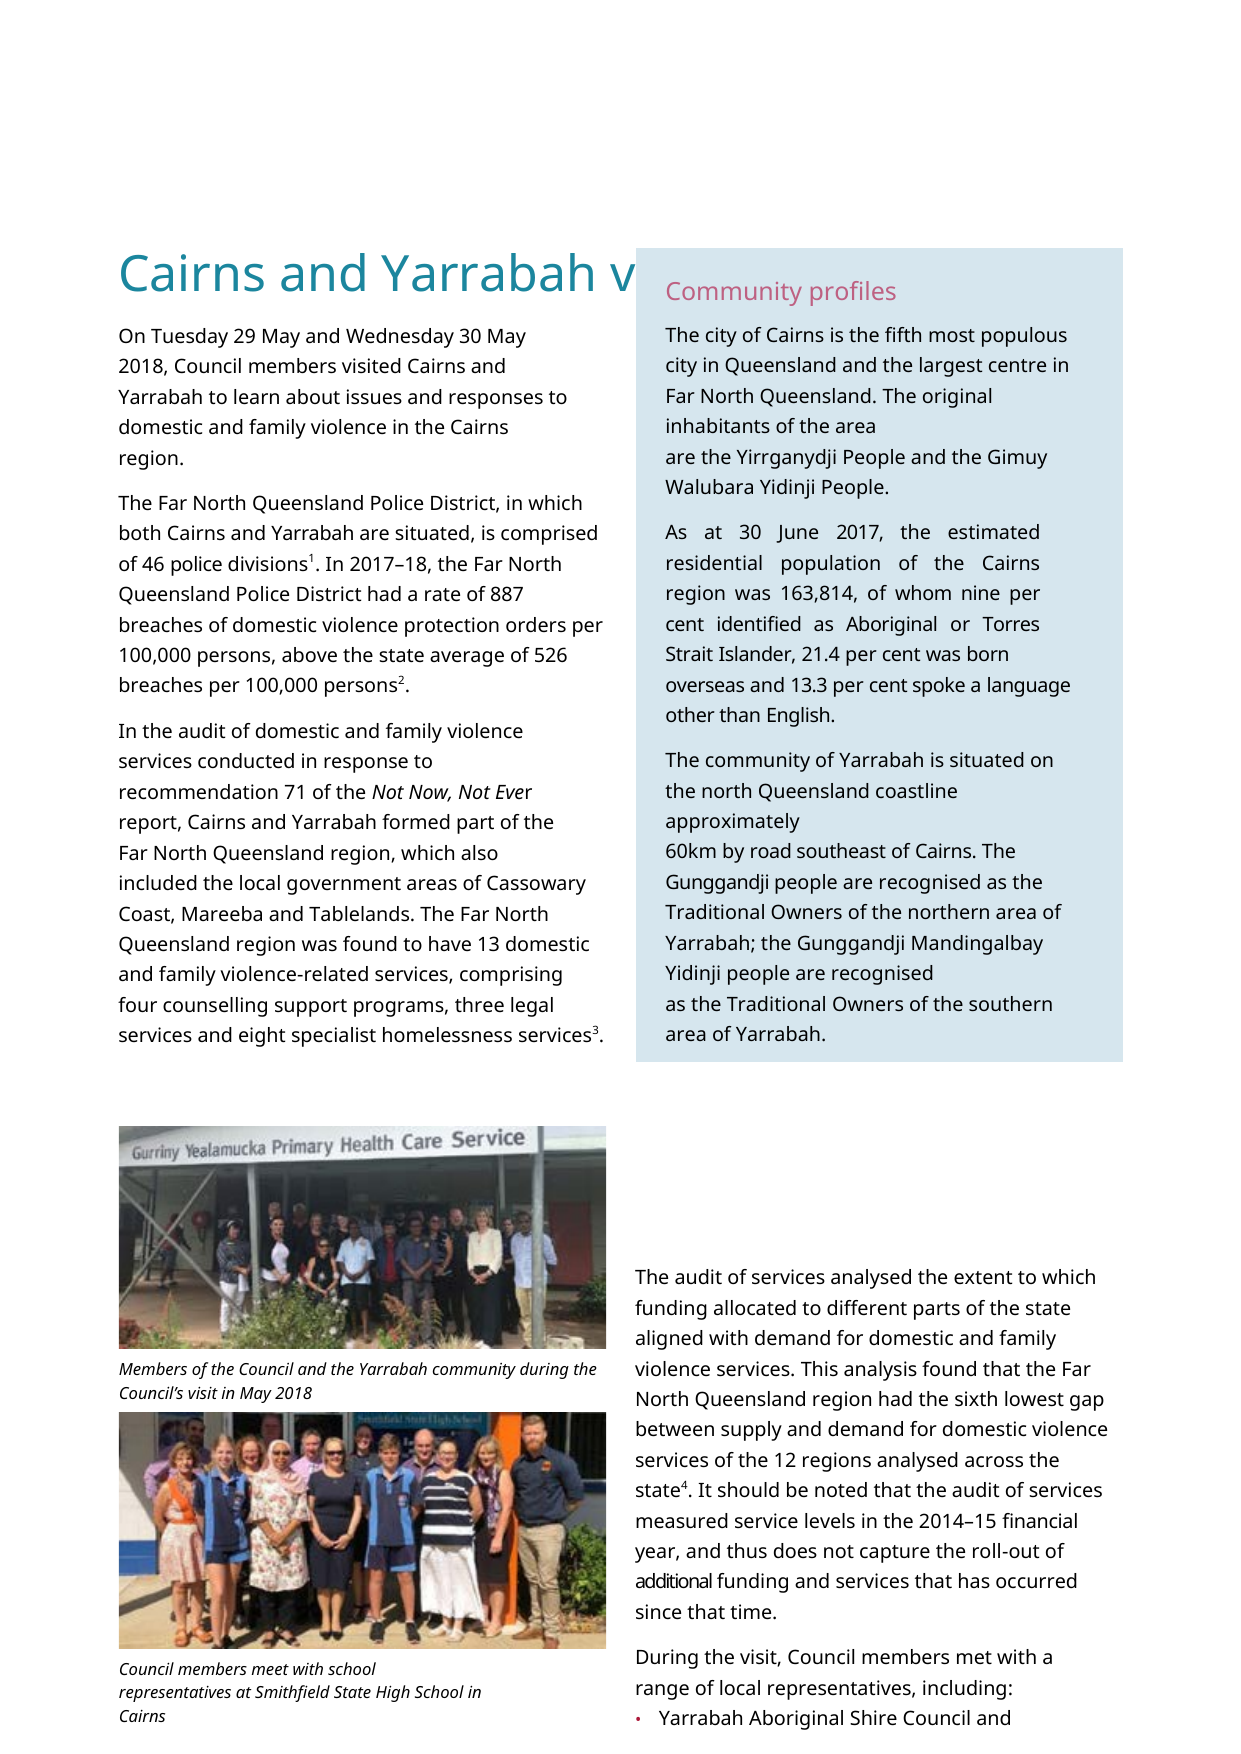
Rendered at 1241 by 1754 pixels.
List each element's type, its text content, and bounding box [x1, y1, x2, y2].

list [635, 1704, 1109, 1731]
text The Far North Queensland Police District, in which both Cairns and Yarrabah are situated, is comprised of 46 police divisions1. In 2017–18, the Far North Queensland Police District had a rate of 887 breaches of domestic violence protection orders per 100,000 persons, above the state average of 526 breaches per 100,000 persons2. [118, 489, 610, 699]
picture [118, 1412, 607, 1649]
text Members of the Council and the Yarrabah community during the Council’s visit in May 2018 [119, 1358, 610, 1404]
subtitle Cairns and Yarrabah visit [118, 238, 1134, 306]
text In the audit of domestic and family violence services conducted in response to recommendation 71 of the Not Now, Not Ever report, Cairns and Yarrabah formed part of the Far North Queensland region, which also [118, 717, 569, 866]
text On Tuesday 29 May and Wednesday 30 May 2018, Council members visited Cairns and Yarrabah to learn about issues and responses to domestic and family violence in the Cairns region. [118, 322, 569, 471]
text The audit of services analysed the extent to which funding allocated to different parts of the state aligned with demand for domestic and family violence services. This analysis found that the Far North Queensland region had the sixth lowest gap between supply and demand for domestic violence services of the 12 regions analysed across the state4. It should be noted that the audit of services measured service levels in the 2014–15 financial year, and thus does not capture the roll‑out of additional funding and services that has occurred since that time. [635, 1263, 1112, 1625]
picture [118, 1126, 607, 1349]
text Council members meet with school representatives at Smithfield State High School in Cairns [119, 1658, 487, 1727]
text included the local government areas of Cassowary Coast, Mareeba and Tablelands. The Far North Queensland region was found to have 13 domestic and family violence‑related services, comprising four counselling support programs, three legal services and eight specialist homelessness services3. [118, 869, 606, 1048]
text During the visit, Council members met with a range of local representatives, including: [635, 1643, 1076, 1701]
